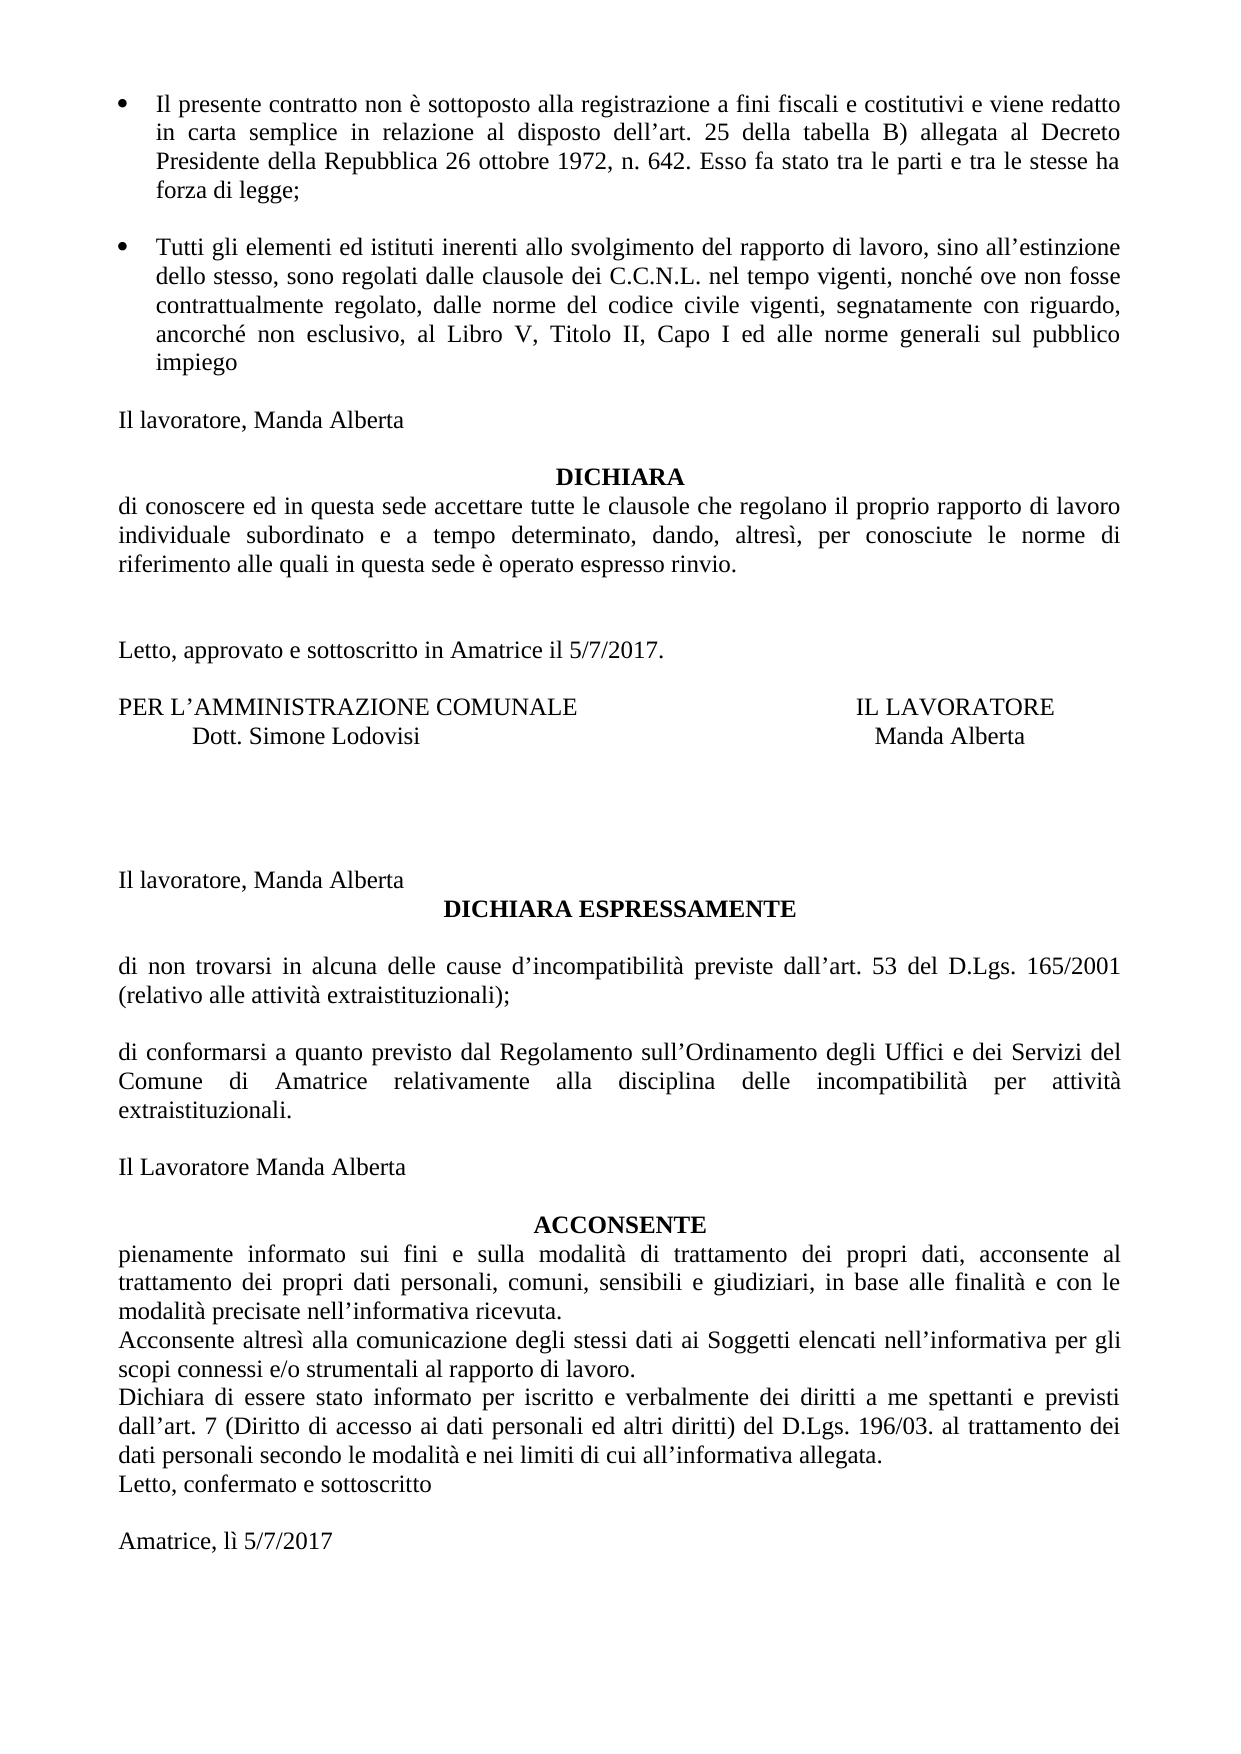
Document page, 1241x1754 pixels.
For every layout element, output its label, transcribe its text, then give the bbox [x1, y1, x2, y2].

text Acconsente altresì alla comunicazione degli stessi dati ai Soggetti elencati nell’informativa per gli scopi connessi e/o strumentali al rapporto di lavoro. [118, 1325, 1122, 1382]
text di conformarsi a quanto previsto dal Regolamento sull’Ordinamento degli Uffici e dei Servizi del Comune di Amatrice relativamente alla disciplina delle incompatibilità per attività extraistituzionali. [118, 1037, 1122, 1124]
text di non trovarsi in alcuna delle cause d’incompatibilità previste dall’art. 53 del D.Lgs. 165/2001 (relativo alle attività extraistituzionali); [118, 951, 1122, 1009]
list Tutti gli elementi ed istituti inerenti allo svolgimento del rapporto di lavoro, sino all’estinzione dello stesso, sono regolati dalle clausole dei C.C.N.L. nel tempo vigenti, nonché ove non fosse contrattualmente regolato, dalle norme del codice civile vigenti, segnatamente con riguardo, ancorché non esclusivo, al Libro V, Titolo II, Capo I ed alle norme generali sul pubblico impiego [118, 232, 1122, 376]
text Letto, confermato e sottoscritto [118, 1469, 1122, 1497]
text pienamente informato sui fini e sulla modalità di trattamento dei propri dati, acconsente al trattamento dei propri dati personali, comuni, sensibili e giudiziari, in base alle finalità e con le modalità precisate nell’informativa ricevuta. [118, 1239, 1122, 1325]
text Il lavoratore, Manda Alberta [118, 405, 1122, 434]
text Dichiara di essere stato informato per iscritto e verbalmente dei diritti a me spettanti e previsti dall’art. 7 (Diritto di accesso ai dati personali ed altri diritti) del D.Lgs. 196/03. al trattamento dei dati personali secondo le modalità e nei limiti di cui all’informativa allegata. [118, 1382, 1122, 1469]
text ACCONSENTE [118, 1210, 1122, 1239]
text DICHIARA ESPRESSAMENTE [118, 894, 1122, 922]
text DICHIARA [118, 462, 1122, 491]
text Amatrice, lì 5/7/2017 [118, 1526, 1122, 1555]
text di conoscere ed in questa sede accettare tutte le clausole che regolano il proprio rapporto di lavoro individuale subordinato e a tempo determinato, dando, altresì, per conosciute le norme di riferimento alle quali in questa sede è operato espresso rinvio. [118, 491, 1122, 577]
text Il Lavoratore Manda Alberta [118, 1152, 1122, 1181]
text PER L’AMMINISTRAZIONE COMUNALE IL LAVORATORE [118, 692, 1122, 721]
text Il lavoratore, Manda Alberta [118, 865, 1122, 894]
text Letto, approvato e sottoscritto in Amatrice il 5/7/2017. [118, 635, 1122, 664]
text Dott. Simone Lodovisi Manda Alberta [118, 721, 1122, 750]
list Il presente contratto non è sottoposto alla registrazione a fini fiscali e costitutivi e viene redatto in carta semplice in relazione al disposto dell’art. 25 della tabella B) allegata al Decreto Presidente della Repubblica 26 ottobre 1972, n. 642. Esso fa stato tra le parti e tra le stesse ha forza di legge; [118, 89, 1122, 204]
